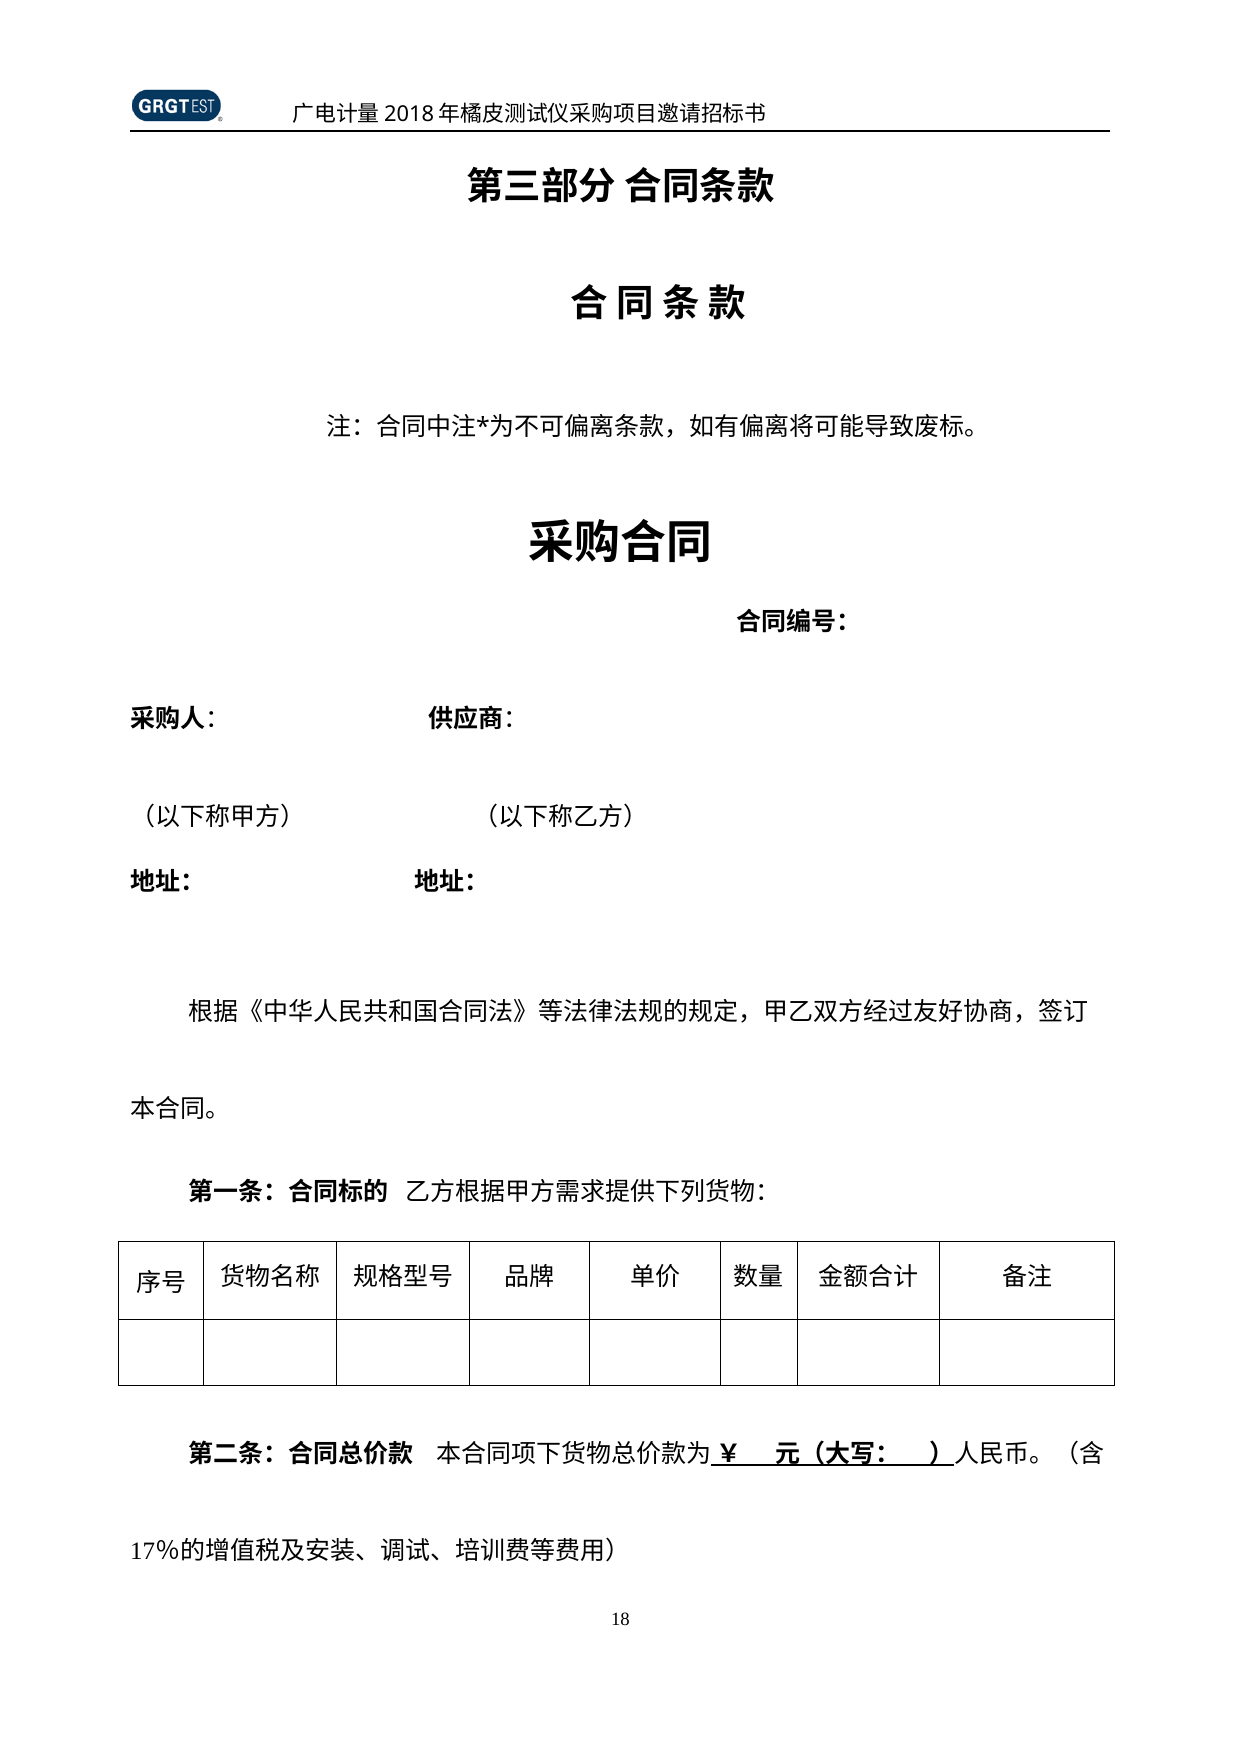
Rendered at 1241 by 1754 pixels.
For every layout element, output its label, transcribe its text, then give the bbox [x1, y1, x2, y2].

table_cell [119, 1320, 203, 1385]
text 合同编号： [130, 587, 1110, 652]
picture [129, 88, 224, 122]
text 采购合同 [130, 489, 1110, 587]
table_header 金额合计 [798, 1242, 939, 1319]
table_header 货物名称 [204, 1242, 336, 1319]
subtitle 第三部分 合同条款 [130, 151, 1110, 216]
table_header 品牌 [470, 1242, 589, 1319]
table_header 备注 [940, 1242, 1114, 1319]
table_header 序号 [119, 1242, 203, 1319]
table_header 单价 [590, 1242, 720, 1319]
table_cell [337, 1320, 469, 1385]
text 采购人： 供应商： [130, 684, 1110, 749]
table_cell [470, 1320, 589, 1385]
text 地址： 地址： [130, 847, 1110, 912]
table_cell [798, 1320, 939, 1385]
table_header 数量 [721, 1242, 797, 1319]
table_cell [204, 1320, 336, 1385]
text 根据《中华人民共和国合同法》等法律法规的规定，甲乙双方经过友好协商，签订本合同。 [130, 977, 1110, 1139]
text 第一条：合同标的 乙方根据甲方需求提供下列货物： [130, 1157, 1110, 1222]
text 合 同 条 款 [205, 267, 1110, 332]
table_header 规格型号 [337, 1242, 469, 1319]
text 第二条：合同总价款 本合同项下货物总价款为 ￥ 元（大写： ）人民币。（含17％的增值税及安装、调试、培训费等费用） [130, 1419, 1110, 1581]
table_cell [590, 1320, 720, 1385]
text 注：合同中注*为不可偏离条款，如有偏离将可能导致废标。 [205, 392, 1110, 457]
table_cell [940, 1320, 1114, 1385]
table_cell [721, 1320, 797, 1385]
text （以下称甲方） （以下称乙方） [130, 782, 1110, 847]
